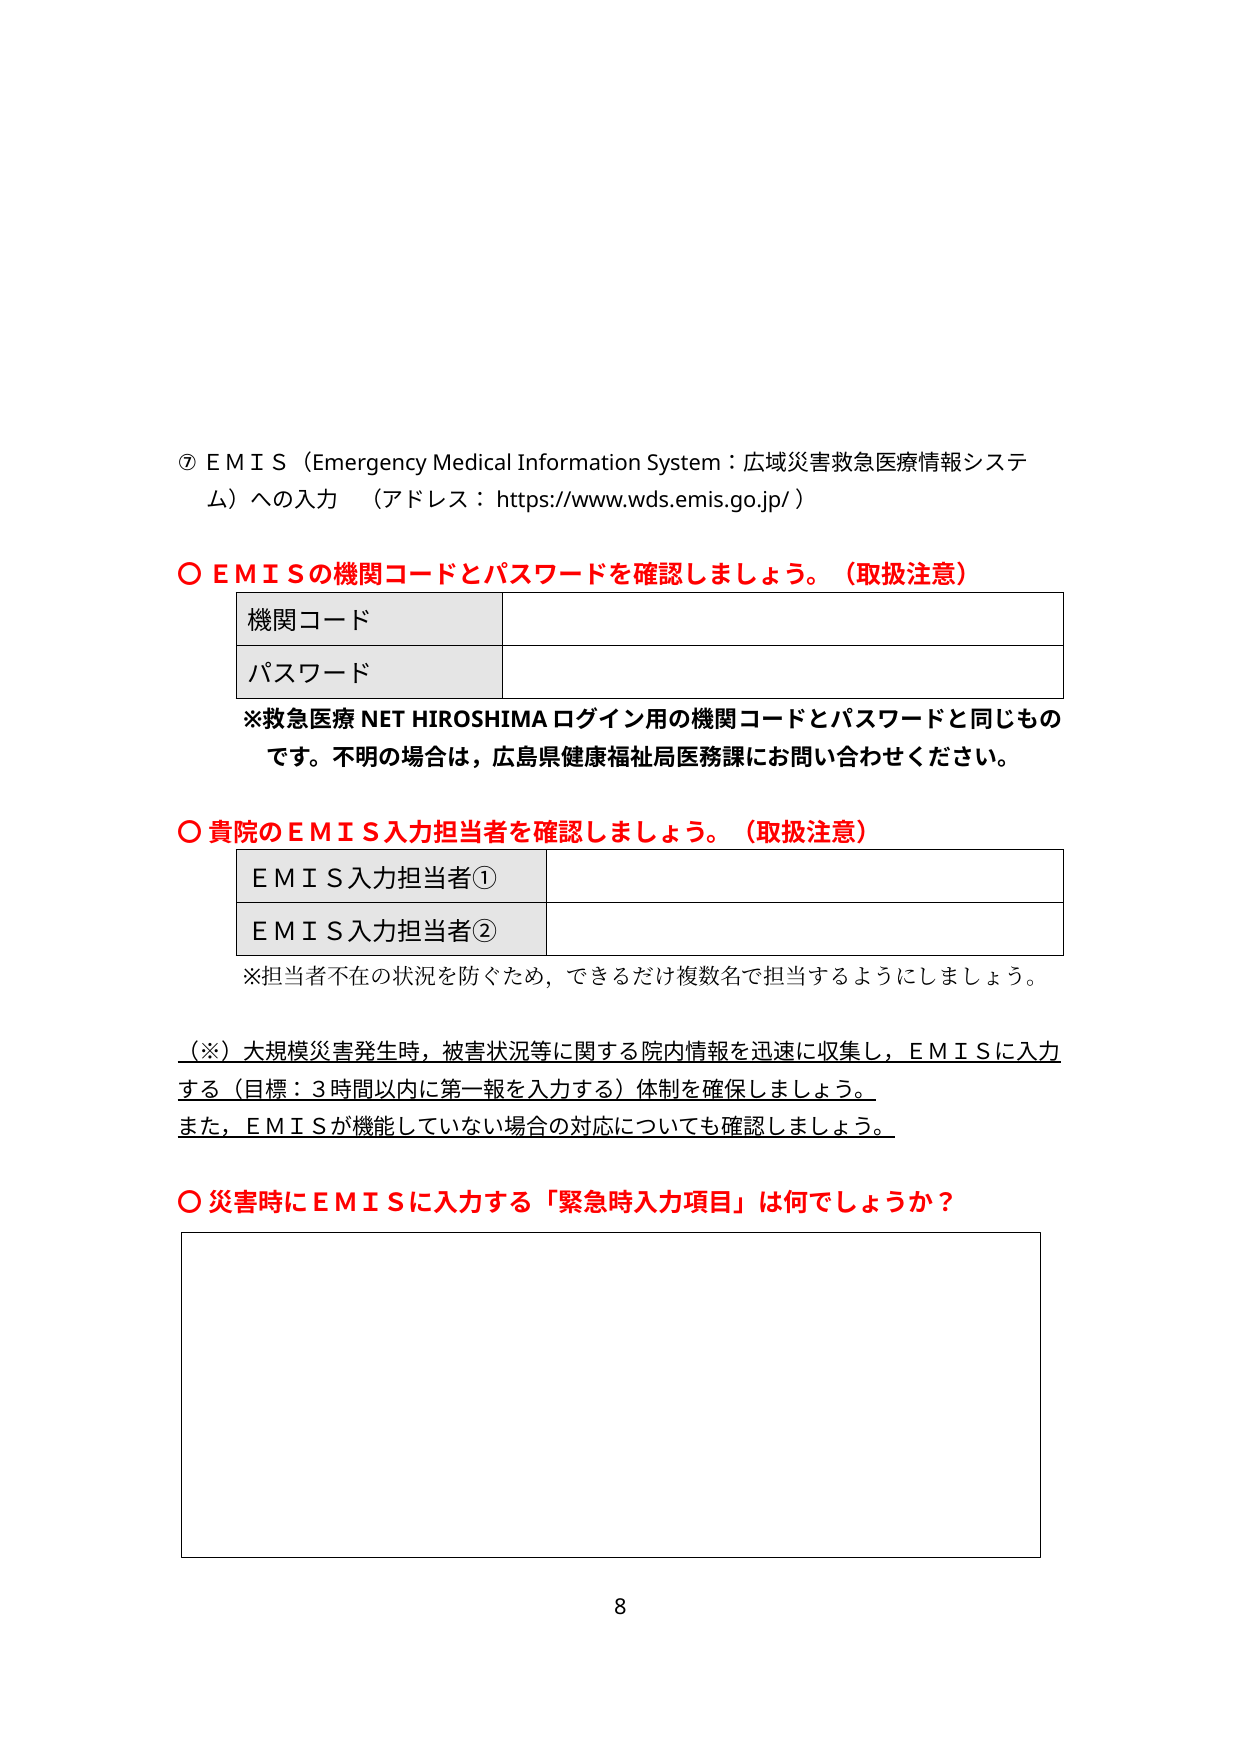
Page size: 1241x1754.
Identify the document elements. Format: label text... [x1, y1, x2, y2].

text ※担当者不在の状況を防ぐため，できるだけ複数名で担当するようにしましょう。 [221, 956, 1063, 994]
text また，ＥＭＩＳが機能していない場合の対応についても確認しましょう。 [177, 1106, 1063, 1144]
text 〇 ＥＭＩＳの機関コードとパスワードを確認しましょう。（取扱注意） [177, 554, 1063, 592]
table_cell ＥＭＩＳ入力担当者② [237, 903, 546, 955]
table_header [547, 850, 1063, 902]
text 〇 貴院のＥＭＩＳ入力担当者を確認しましょう。（取扱注意） [177, 812, 1063, 849]
text 〇 災害時にＥＭＩＳに入力する「緊急時入力項目」は何でしょうか？ [177, 1181, 1063, 1219]
text ⑦ ＥＭＩＳ（Emergency Medical Information System：広域災害救急医療情報システム）への入力 （アドレス： https://www.wds.emis.go.jp/ ） [177, 442, 1063, 517]
table_header 機関コード [237, 593, 502, 645]
table_header [503, 593, 1063, 645]
text （※）大規模災害発生時，被害状況等に関する院内情報を迅速に収集し，ＥＭＩＳに入力する（目標：３時間以内に第一報を入力する）体制を確保しましょう。 [177, 1031, 1063, 1106]
table_cell パスワード [237, 646, 502, 698]
text ※救急医療NET HIROSHIMAログイン用の機関コードとパスワードと同じものです。不明の場合は，広島県健康福祉局医務課にお問い合わせください。 [243, 699, 1063, 774]
table_cell [503, 646, 1063, 698]
table_header ＥＭＩＳ入力担当者① [237, 850, 546, 902]
table_cell [547, 903, 1063, 955]
